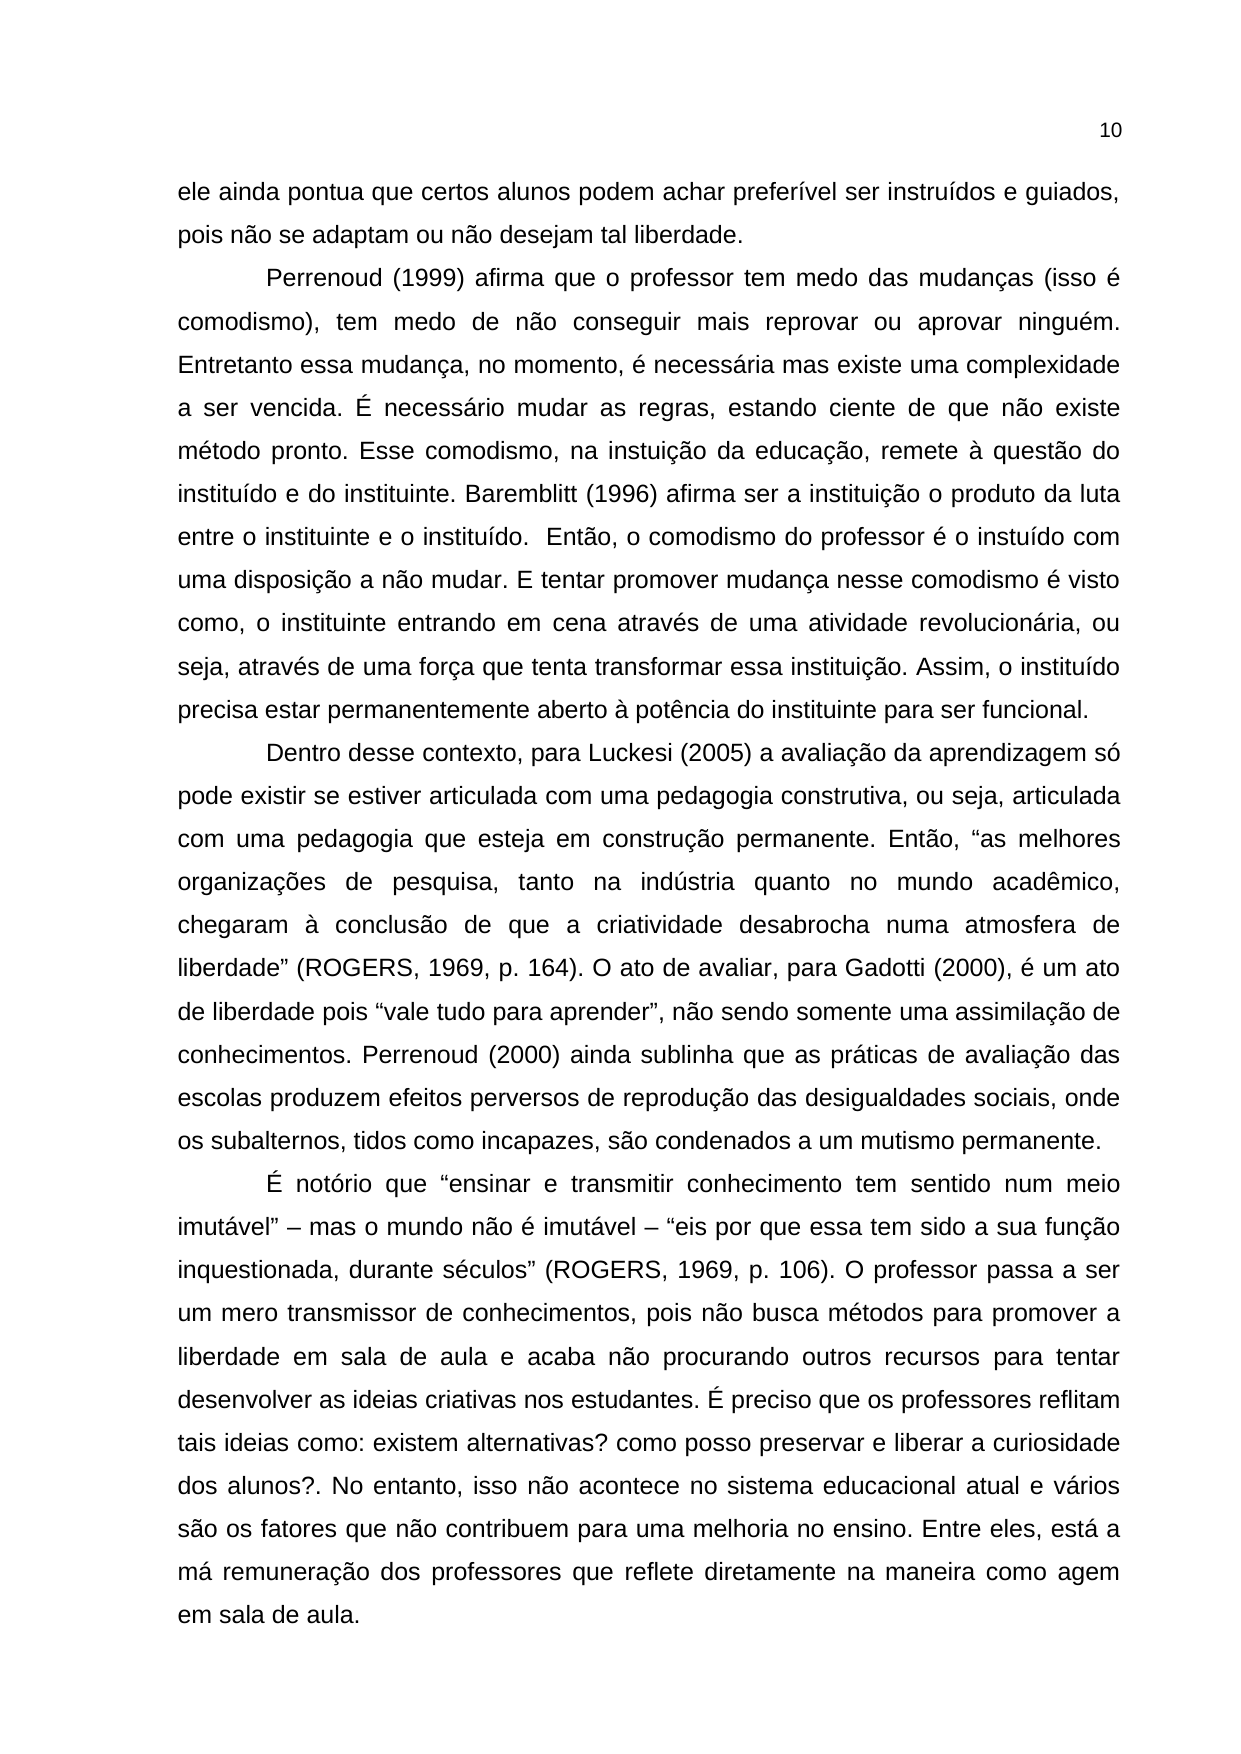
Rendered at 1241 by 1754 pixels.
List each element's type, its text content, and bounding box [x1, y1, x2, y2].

text É notório que “ensinar e transmitir conhecimento tem sentido num meio imutável” – mas o mundo não é imutável – “eis por que essa tem sido a sua função inquestionada, durante séculos” (ROGERS, 1969, p. 106). O professor passa a ser um mero transmissor de conhecimentos, pois não busca métodos para promover a liberdade em sala de aula e acaba não procurando outros recursos para tentar desenvolver as ideias criativas nos estudantes. É preciso que os professores reflitam tais ideias como: existem alternativas? como posso preservar e liberar a curiosidade dos alunos?. No entanto, isso não acontece no sistema educacional atual e vários são os fatores que não contribuem para uma melhoria no ensino. Entre eles, está a má remuneração dos professores que reflete diretamente na maneira como agem em sala de aula. [177, 1169, 1122, 1629]
text Dentro desse contexto, para Luckesi (2005) a avaliação da aprendizagem só pode existir se estiver articulada com uma pedagogia construtiva, ou seja, articulada com uma pedagogia que esteja em construção permanente. Então, “as melhores organizações de pesquisa, tanto na indústria quanto no mundo acadêmico, chegaram à conclusão de que a criatividade desabrocha numa atmosfera de liberdade” (ROGERS, 1969, p. 164). O ato de avaliar, para Gadotti (2000), é um ato de liberdade pois “vale tudo para aprender”, não sendo somente uma assimilação de conhecimentos. Perrenoud (2000) ainda sublinha que as práticas de avaliação das escolas produzem efeitos perversos de reprodução das desigualdades sociais, onde os subalternos, tidos como incapazes, são condenados a um mutismo permanente. [177, 738, 1122, 1155]
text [177, 177, 1122, 249]
text Perrenoud (1999) afirma que o professor tem medo das mudanças (isso é comodismo), tem medo de não conseguir mais reprovar ou aprovar ninguém. Entretanto essa mudança, no momento, é necessária mas existe uma complexidade a ser vencida. É necessário mudar as regras, estando ciente de que não existe método pronto. Esse comodismo, na instuição da educação, remete à questão do instituído e do instituinte. Baremblitt (1996) afirma ser a instituição o produto da luta entre o instituinte e o instituído. Então, o comodismo do professor é o instuído com uma disposição a não mudar. E tentar promover mudança nesse comodismo é visto como, o instituinte entrando em cena através de uma atividade revolucionária, ou seja, através de uma força que tenta transformar essa instituição. Assim, o instituído precisa estar permanentemente aberto à potência do instituinte para ser funcional. [177, 263, 1122, 723]
